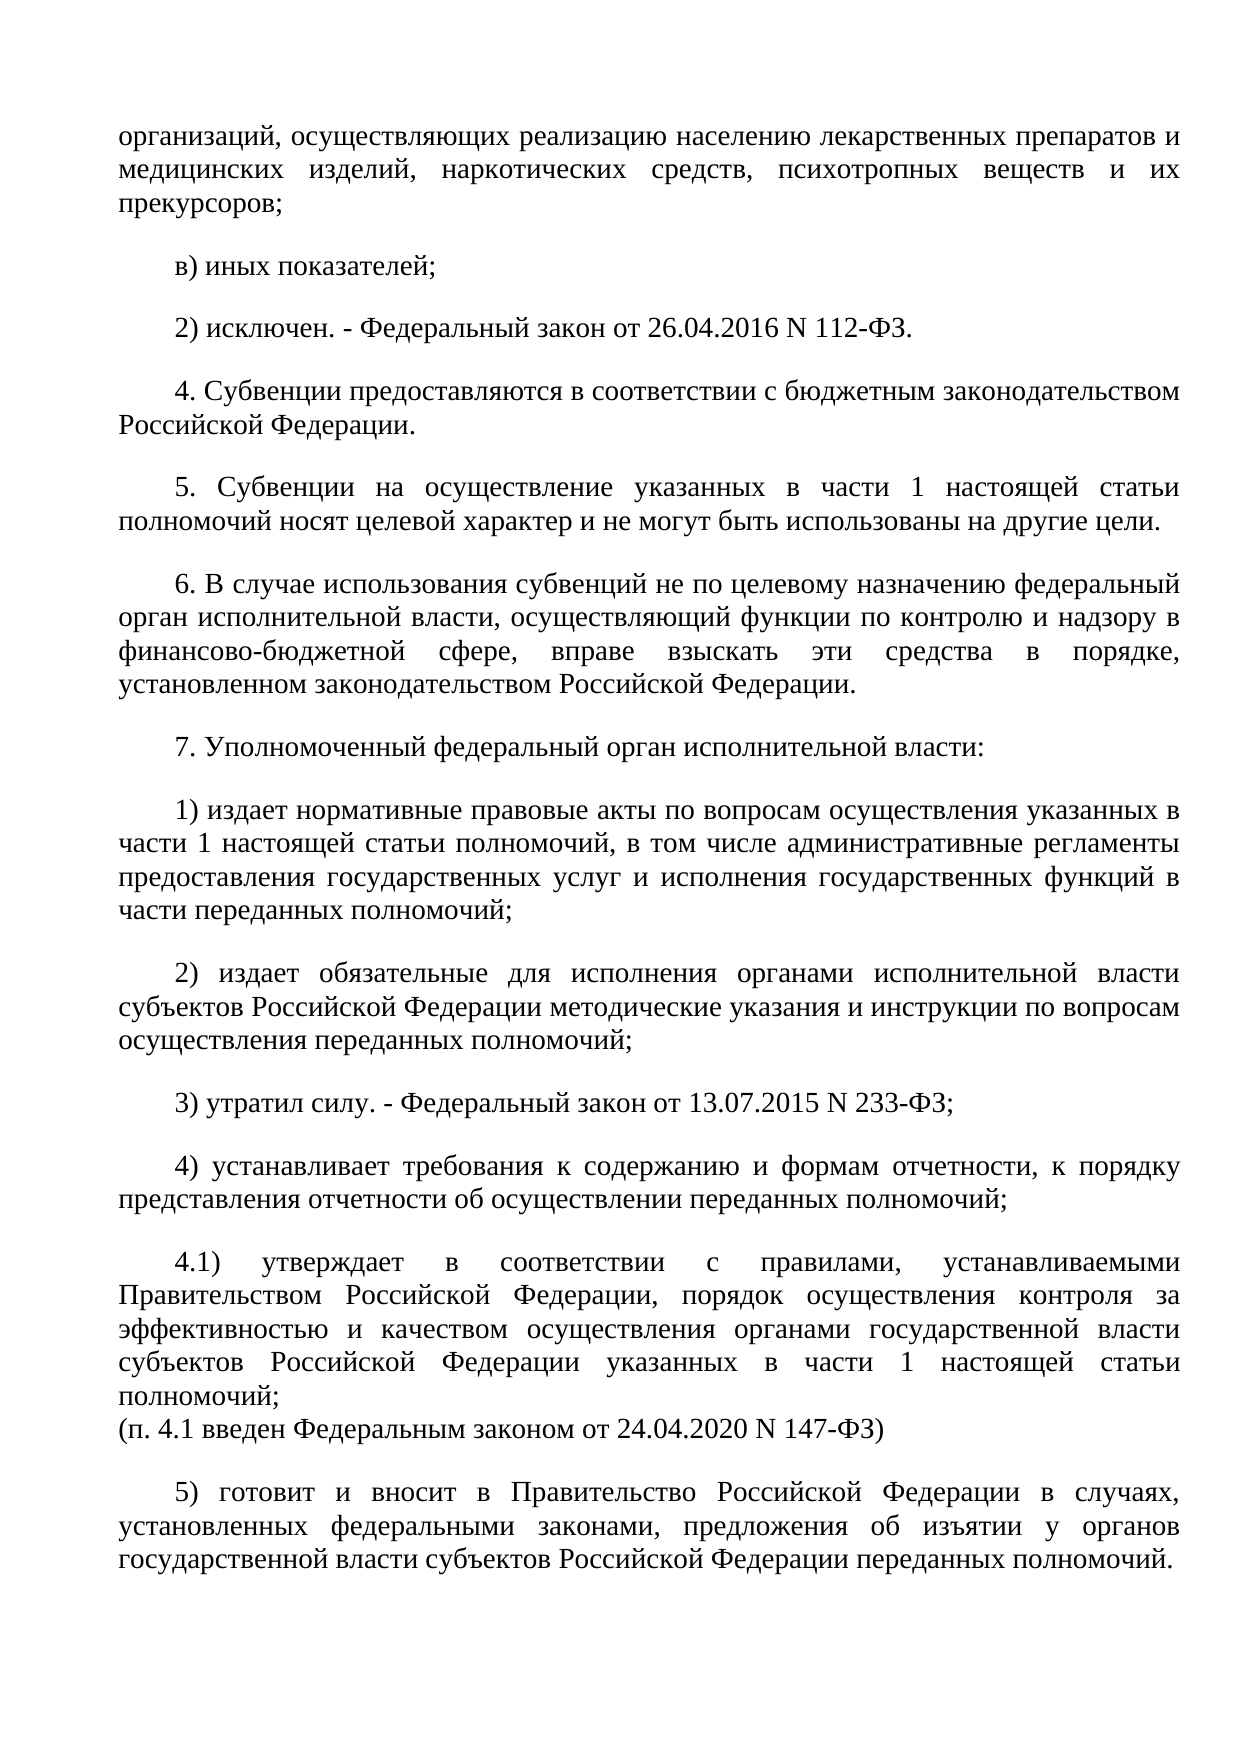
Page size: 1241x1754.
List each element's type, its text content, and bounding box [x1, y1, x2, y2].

text 5. Субвенции на осуществление указанных в части 1 настоящей статьи полномочий носят целевой характер и не могут быть использованы на другие цели. [118, 469, 1181, 537]
text 1) издает нормативные правовые акты по вопросам осуществления указанных в части 1 настоящей статьи полномочий, в том числе административные регламенты предоставления государственных услуг и исполнения государственных функций в части переданных полномочий; [118, 792, 1181, 926]
text 6. В случае использования субвенций не по целевому назначению федеральный орган исполнительной власти, осуществляющий функции по контролю и надзору в финансово-бюджетной сфере, вправе взыскать эти средства в порядке, установленном законодательством Российской Федерации. [118, 566, 1181, 700]
text 2) исключен. - Федеральный закон от 26.04.2016 N 112-ФЗ. [118, 311, 1181, 344]
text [118, 118, 1181, 219]
text 7. Уполномоченный федеральный орган исполнительной власти: [118, 729, 1181, 763]
text 5) готовит и вносит в Правительство Российской Федерации в случаях, установленных федеральными законами, предложения об изъятии у органов государственной власти субъектов Российской Федерации переданных полномочий. [118, 1474, 1181, 1575]
text в) иных показателей; [118, 248, 1181, 281]
text 4) устанавливает требования к содержанию и формам отчетности, к порядку представления отчетности об осуществлении переданных полномочий; [118, 1148, 1181, 1215]
text 2) издает обязательные для исполнения органами исполнительной власти субъектов Российской Федерации методические указания и инструкции по вопросам осуществления переданных полномочий; [118, 955, 1181, 1056]
text 4.1) утверждает в соответствии с правилами, устанавливаемыми Правительством Российской Федерации, порядок осуществления контроля за эффективностью и качеством осуществления органами государственной власти субъектов Российской Федерации указанных в части 1 настоящей статьи полномочий; [118, 1244, 1181, 1412]
text 3) утратил силу. - Федеральный закон от 13.07.2015 N 233-ФЗ; [118, 1085, 1181, 1118]
text (п. 4.1 введен Федеральным законом от 24.04.2020 N 147-ФЗ) [118, 1412, 1181, 1445]
text 4. Субвенции предоставляются в соответствии с бюджетным законодательством Российской Федерации. [118, 373, 1181, 440]
